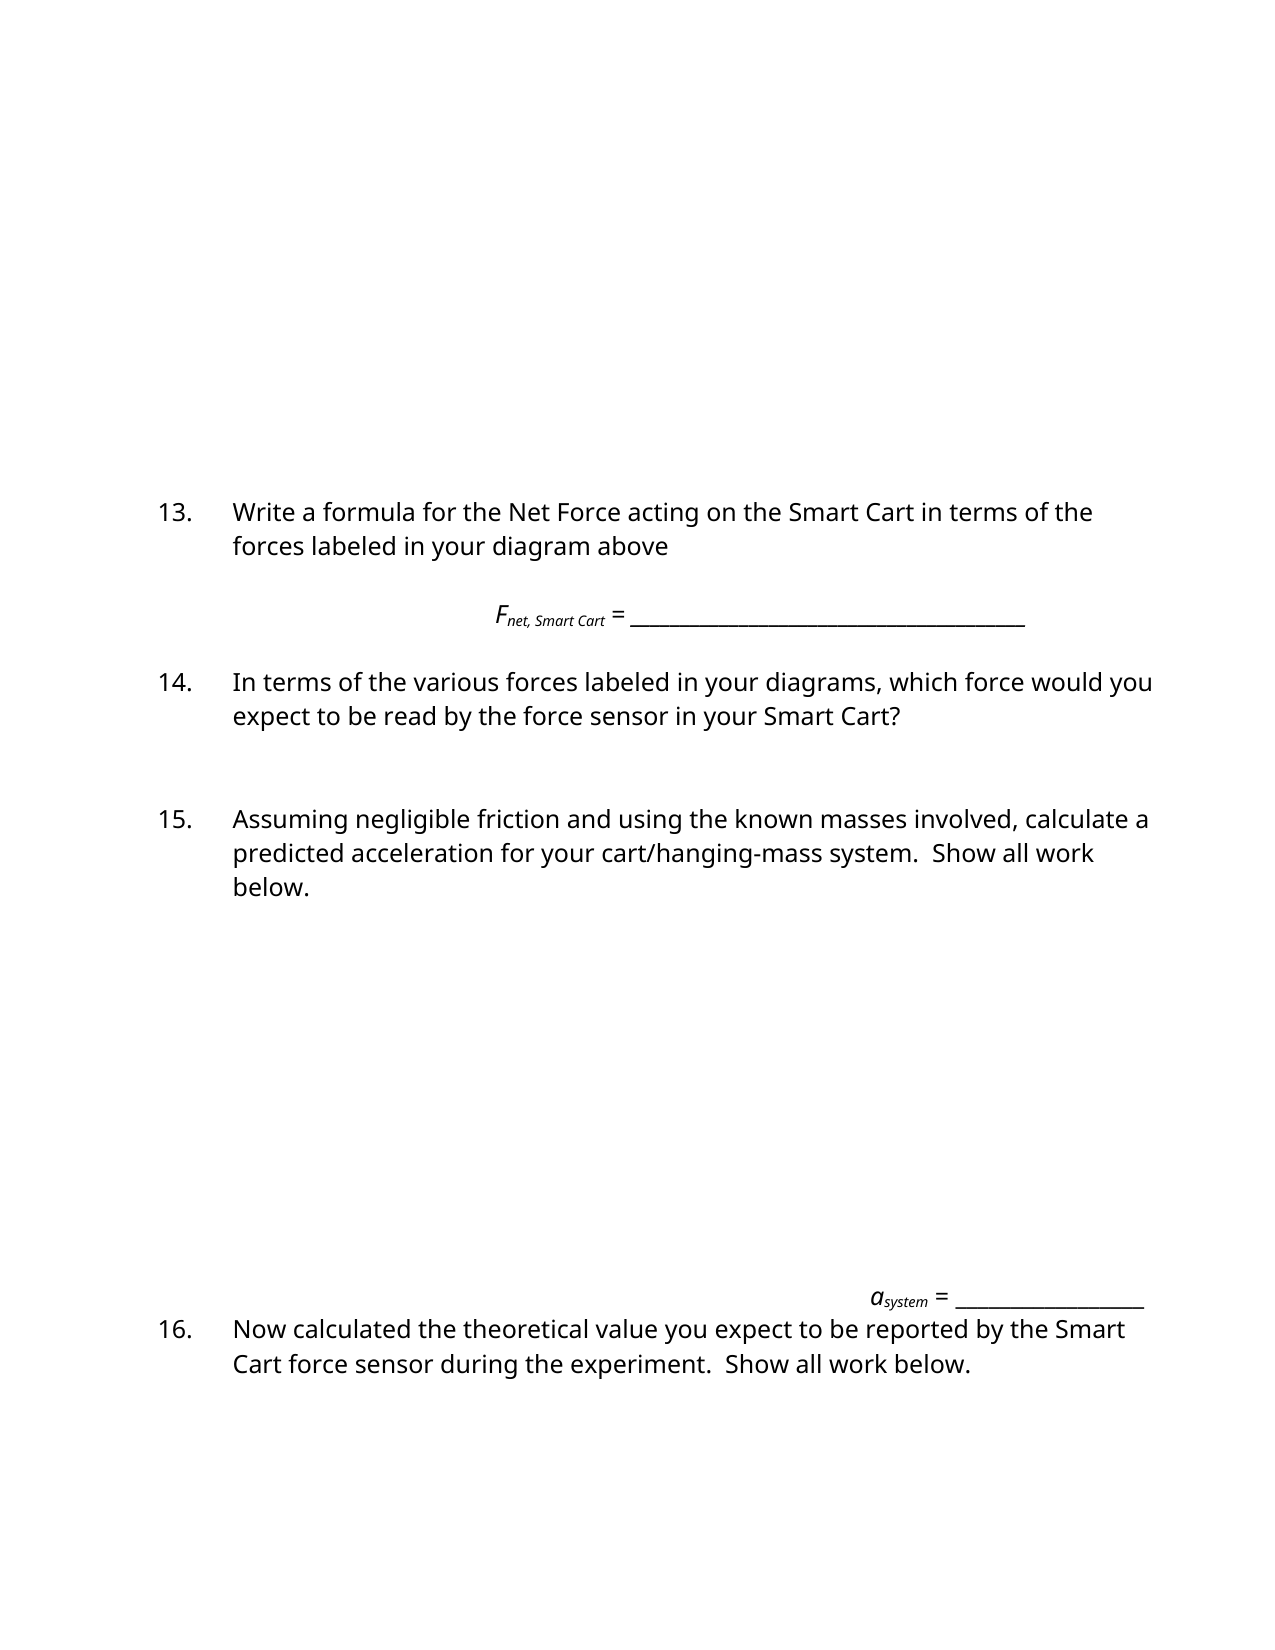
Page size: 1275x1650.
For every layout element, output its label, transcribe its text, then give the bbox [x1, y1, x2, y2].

list Write a formula for the Net Force acting on the Smart Cart in terms of the forces labeled in your diagram above [157, 495, 1155, 563]
list In terms of the various forces labeled in your diagrams, which force would you expect to be read by the force sensor in your Smart Cart? [157, 665, 1155, 733]
list asystem = _________________ [382, 1278, 1155, 1312]
list Now calculated the theoretical value you expect to be reported by the Smart Cart force sensor during the experiment. Show all work below. [157, 1312, 1155, 1380]
text Fnet, Smart Cart = ________________________________________ [495, 597, 1155, 631]
list Assuming negligible friction and using the known masses involved, calculate a predicted acceleration for your cart/hanging-mass system. Show all work below. [157, 801, 1155, 903]
